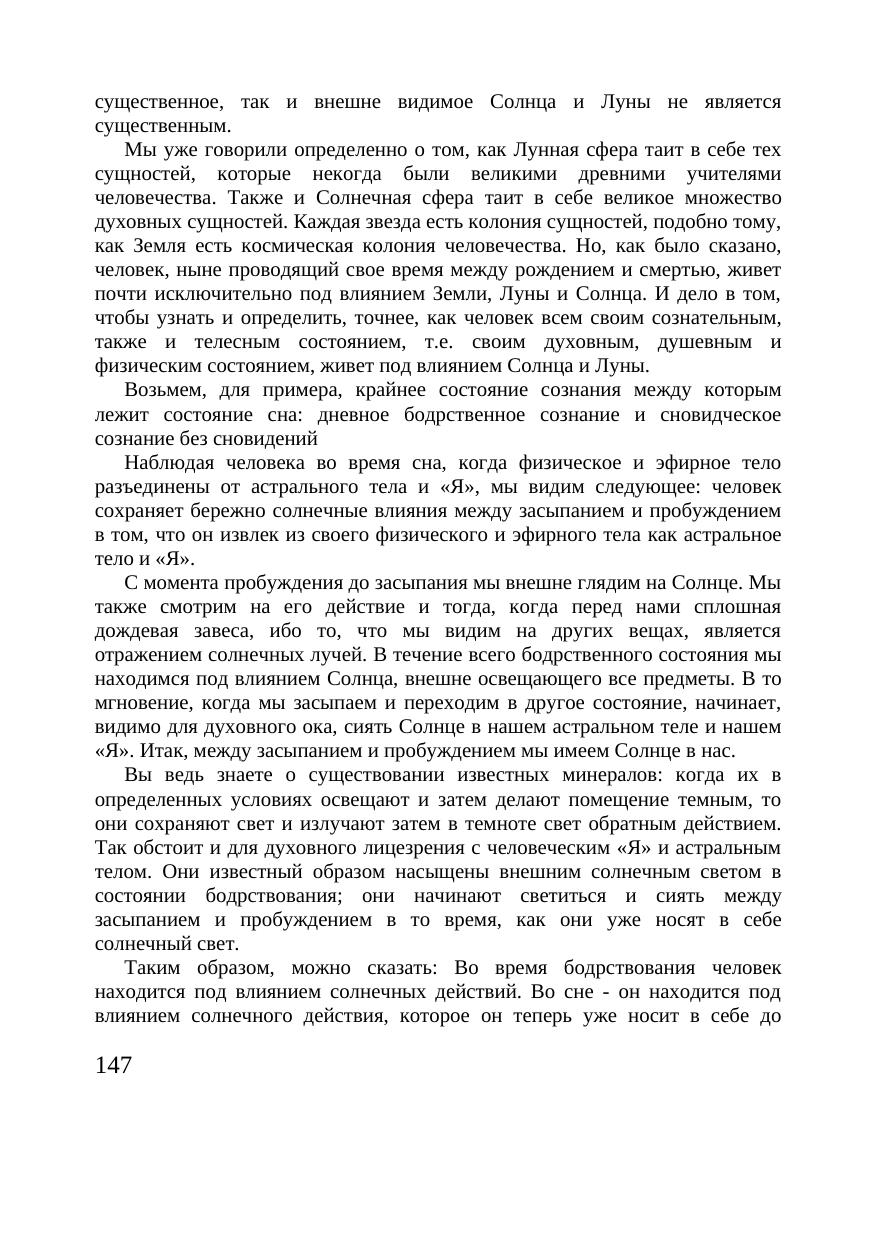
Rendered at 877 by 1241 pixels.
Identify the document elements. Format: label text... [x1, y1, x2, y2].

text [94, 89, 782, 137]
text Возьмем, для примера, крайнее состояние сознания между которым лежит состояние сна: дневное бодрственное сознание и сновидческое сознание без сновидений [94, 377, 782, 449]
text Вы ведь знаете о существовании известных минералов: когда их в определенных условиях освещают и затем делают помещение темным, то они сохраняют свет и излучают затем в темноте свет обратным действием. Так обстоит и для духовного лицезрения с человеческим «Я» и астральным телом. Они известный образом насыщены внешним солнечным светом в состоянии бодрствования; они начинают светиться и сиять между засыпанием и пробуждением в то время, как они уже носят в себе солнечный свет. [94, 762, 782, 955]
text С момента пробуждения до засыпания мы внешне глядим на Солнце. Мы также смотрим на его действие и тогда, когда перед нами сплошная дождевая завеса, ибо то, что мы видим на других вещах, является отражением солнечных лучей. В течение всего бодрственного состояния мы находимся под влиянием Солнца, внешне освещающего все предметы. В то мгновение, когда мы засыпаем и переходим в другое состояние, начинает, видимо для духовного ока, сиять Солнце в нашем астральном теле и нашем «Я». Итак, между засыпанием и пробуждением мы имеем Солнце в нас. [94, 570, 782, 762]
text Мы уже говорили определенно о том, как Лунная сфера таит в себе тех сущностей, которые некогда были великими древними учителями человечества. Также и Солнечная сфера таит в себе великое множество духовных сущностей. Каждая звезда есть колония сущностей, подобно тому, как Земля есть космическая колония человечества. Но, как было сказано, человек, ныне проводящий свое время между рождением и смертью, живет почти исключительно под влиянием Земли, Луны и Солнца. И дело в том, чтобы узнать и определить, точнее, как человек всем своим сознательным, также и телесным состоянием, т.е. своим духовным, душевным и физическим состоянием, живет под влиянием Солнца и Луны. [94, 137, 782, 377]
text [94, 955, 782, 1027]
text Наблюдая человека во время сна, когда физическое и эфирное тело разъединены от астрального тела и «Я», мы видим следующее: человек сохраняет бережно солнечные влияния между засыпанием и пробуждением в том, что он извлек из своего физического и эфирного тела как астральное тело и «Я». [94, 449, 782, 570]
